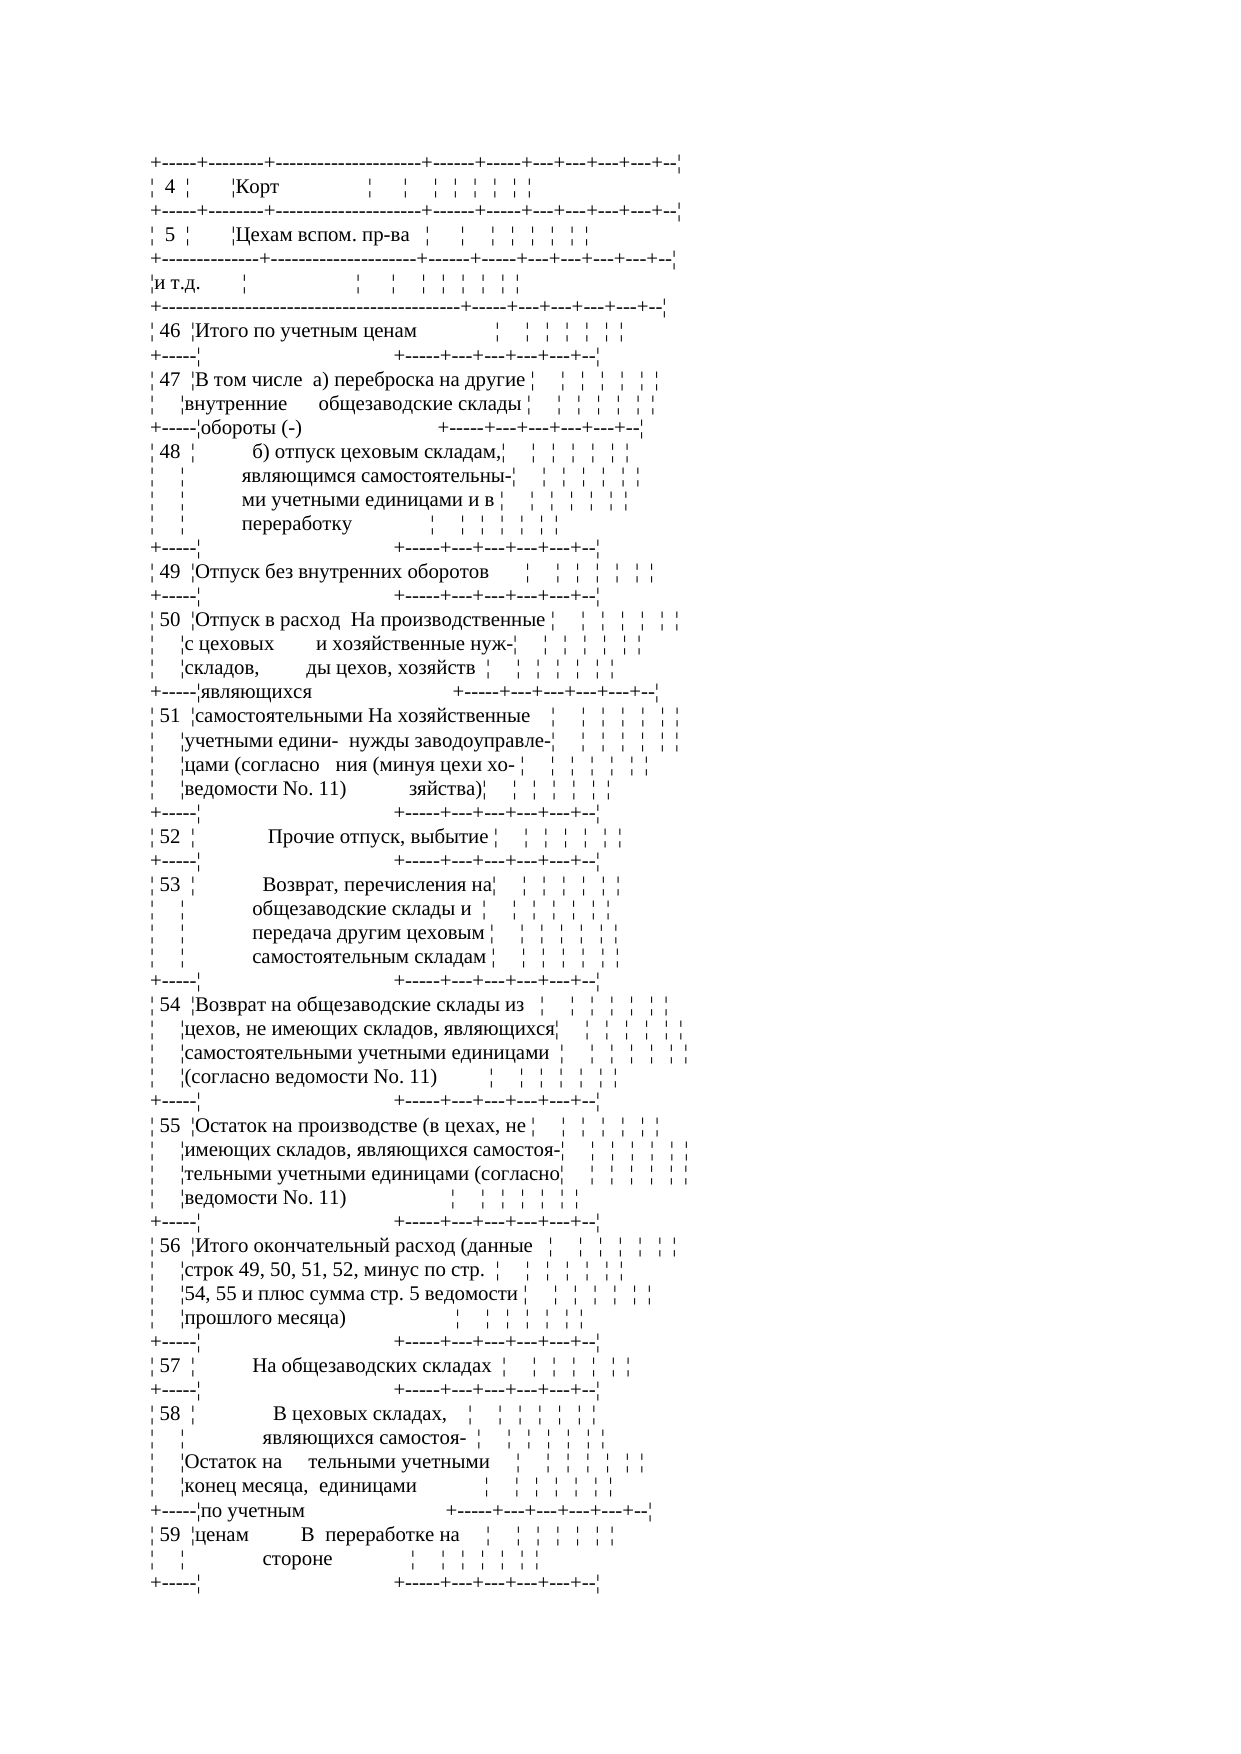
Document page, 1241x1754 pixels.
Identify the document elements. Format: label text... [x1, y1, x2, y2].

text ¦ 57 ¦ На общезаводских складах ¦ ¦ ¦ ¦ ¦ ¦ ¦ [150, 1353, 1090, 1377]
text ¦ ¦ стороне ¦ ¦ ¦ ¦ ¦ ¦ ¦ [150, 1546, 1090, 1570]
text ¦ ¦тельными учетными единицами (согласно¦ ¦ ¦ ¦ ¦ ¦ ¦ [150, 1161, 1090, 1185]
text +-----¦ +-----+---+---+---+---+--¦ [150, 1377, 1090, 1401]
text ¦ ¦цехов, не имеющих складов, являющихся¦ ¦ ¦ ¦ ¦ ¦ ¦ [150, 1016, 1090, 1040]
text +-----¦ +-----+---+---+---+---+--¦ [150, 535, 1090, 559]
text ¦ 49 ¦Отпуск без внутренних оборотов ¦ ¦ ¦ ¦ ¦ ¦ ¦ [150, 559, 1090, 583]
text ¦ ¦складов, ды цехов, хозяйств ¦ ¦ ¦ ¦ ¦ ¦ ¦ [150, 655, 1090, 679]
text ¦ 50 ¦Отпуск в расход На производственные ¦ ¦ ¦ ¦ ¦ ¦ ¦ [150, 607, 1090, 631]
text ¦ 46 ¦Итого по учетным ценам ¦ ¦ ¦ ¦ ¦ ¦ ¦ [150, 318, 1090, 342]
text +-----¦ +-----+---+---+---+---+--¦ [150, 1088, 1090, 1112]
text ¦ ¦Остаток на тельными учетными ¦ ¦ ¦ ¦ ¦ ¦ ¦ [150, 1449, 1090, 1473]
text ¦ 52 ¦ Прочие отпуск, выбытие ¦ ¦ ¦ ¦ ¦ ¦ ¦ [150, 824, 1090, 848]
text ¦ ¦внутренние общезаводские склады ¦ ¦ ¦ ¦ ¦ ¦ ¦ [150, 391, 1090, 415]
text +-----¦ +-----+---+---+---+---+--¦ [150, 800, 1090, 824]
text ¦ 47 ¦В том числе а) переброска на другие ¦ ¦ ¦ ¦ ¦ ¦ ¦ [150, 367, 1090, 391]
text ¦ 54 ¦Возврат на общезаводские склады из ¦ ¦ ¦ ¦ ¦ ¦ ¦ [150, 992, 1090, 1016]
text ¦ 59 ¦ценам В переработке на ¦ ¦ ¦ ¦ ¦ ¦ ¦ [150, 1522, 1090, 1546]
text +--------------+---------------------+------+-----+---+---+---+---+--¦ [150, 246, 1090, 270]
text ¦ ¦ ми учетными единицами и в ¦ ¦ ¦ ¦ ¦ ¦ ¦ [150, 487, 1090, 511]
text ¦ ¦(согласно ведомости No. 11) ¦ ¦ ¦ ¦ ¦ ¦ ¦ [150, 1064, 1090, 1088]
text ¦ ¦ведомости No. 11) зяйства)¦ ¦ ¦ ¦ ¦ ¦ ¦ [150, 776, 1090, 800]
text +-----¦ +-----+---+---+---+---+--¦ [150, 1329, 1090, 1353]
text +-----¦ +-----+---+---+---+---+--¦ [150, 968, 1090, 992]
text ¦ ¦ являющихся самостоя- ¦ ¦ ¦ ¦ ¦ ¦ ¦ [150, 1425, 1090, 1449]
text +-----¦по учетным +-----+---+---+---+---+--¦ [150, 1497, 1090, 1522]
text +-----¦обороты (-) +-----+---+---+---+---+--¦ [150, 415, 1090, 439]
text ¦ 5 ¦ ¦Цехам вспом. пр-ва ¦ ¦ ¦ ¦ ¦ ¦ ¦ ¦ [150, 222, 1090, 246]
text ¦ ¦54, 55 и плюс сумма стр. 5 ведомости ¦ ¦ ¦ ¦ ¦ ¦ ¦ [150, 1281, 1090, 1305]
text ¦ 56 ¦Итого окончательный расход (данные ¦ ¦ ¦ ¦ ¦ ¦ ¦ [150, 1233, 1090, 1257]
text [150, 198, 1090, 222]
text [150, 150, 1090, 174]
text +-----¦ +-----+---+---+---+---+--¦ [150, 848, 1090, 872]
text ¦ 53 ¦ Возврат, перечисления на¦ ¦ ¦ ¦ ¦ ¦ ¦ [150, 872, 1090, 896]
text ¦ ¦ самостоятельным складам ¦ ¦ ¦ ¦ ¦ ¦ ¦ [150, 944, 1090, 968]
text +-------------------------------------------+-----+---+---+---+---+--¦ [150, 294, 1090, 318]
text ¦ ¦самостоятельными учетными единицами ¦ ¦ ¦ ¦ ¦ ¦ ¦ [150, 1040, 1090, 1064]
text ¦ ¦ переработку ¦ ¦ ¦ ¦ ¦ ¦ ¦ [150, 511, 1090, 535]
text ¦ 4 ¦ ¦Корт ¦ ¦ ¦ ¦ ¦ ¦ ¦ ¦ [150, 174, 1090, 198]
text ¦ ¦учетными едини- нужды заводоуправле-¦ ¦ ¦ ¦ ¦ ¦ ¦ [150, 727, 1090, 752]
text ¦ 55 ¦Остаток на производстве (в цехах, не ¦ ¦ ¦ ¦ ¦ ¦ ¦ [150, 1112, 1090, 1137]
text ¦ 48 ¦ б) отпуск цеховым складам,¦ ¦ ¦ ¦ ¦ ¦ ¦ [150, 439, 1090, 463]
text ¦ ¦имеющих складов, являющихся самостоя-¦ ¦ ¦ ¦ ¦ ¦ ¦ [150, 1137, 1090, 1161]
text ¦ ¦ являющимся самостоятельны-¦ ¦ ¦ ¦ ¦ ¦ ¦ [150, 463, 1090, 487]
text +-----¦ +-----+---+---+---+---+--¦ [150, 583, 1090, 607]
text ¦ ¦цами (согласно ния (минуя цехи хо- ¦ ¦ ¦ ¦ ¦ ¦ ¦ [150, 752, 1090, 776]
text +-----¦ +-----+---+---+---+---+--¦ [150, 1209, 1090, 1233]
text ¦и т.д. ¦ ¦ ¦ ¦ ¦ ¦ ¦ ¦ ¦ [150, 270, 1090, 294]
text ¦ ¦ общезаводские склады и ¦ ¦ ¦ ¦ ¦ ¦ ¦ [150, 896, 1090, 920]
text ¦ 51 ¦самостоятельными На хозяйственные ¦ ¦ ¦ ¦ ¦ ¦ ¦ [150, 703, 1090, 727]
text ¦ ¦конец месяца, единицами ¦ ¦ ¦ ¦ ¦ ¦ ¦ [150, 1473, 1090, 1497]
text +-----¦ +-----+---+---+---+---+--¦ [150, 342, 1090, 367]
text ¦ ¦ передача другим цеховым ¦ ¦ ¦ ¦ ¦ ¦ ¦ [150, 920, 1090, 944]
text +-----¦являющихся +-----+---+---+---+---+--¦ [150, 679, 1090, 703]
text +-----¦ +-----+---+---+---+---+--¦ [150, 1570, 1090, 1594]
text ¦ ¦прошлого месяца) ¦ ¦ ¦ ¦ ¦ ¦ ¦ [150, 1305, 1090, 1329]
text ¦ ¦ведомости No. 11) ¦ ¦ ¦ ¦ ¦ ¦ ¦ [150, 1185, 1090, 1209]
text ¦ ¦строк 49, 50, 51, 52, минус по стр. ¦ ¦ ¦ ¦ ¦ ¦ ¦ [150, 1257, 1090, 1281]
text ¦ 58 ¦ В цеховых складах, ¦ ¦ ¦ ¦ ¦ ¦ ¦ [150, 1401, 1090, 1425]
text ¦ ¦с цеховых и хозяйственные нуж-¦ ¦ ¦ ¦ ¦ ¦ ¦ [150, 631, 1090, 655]
